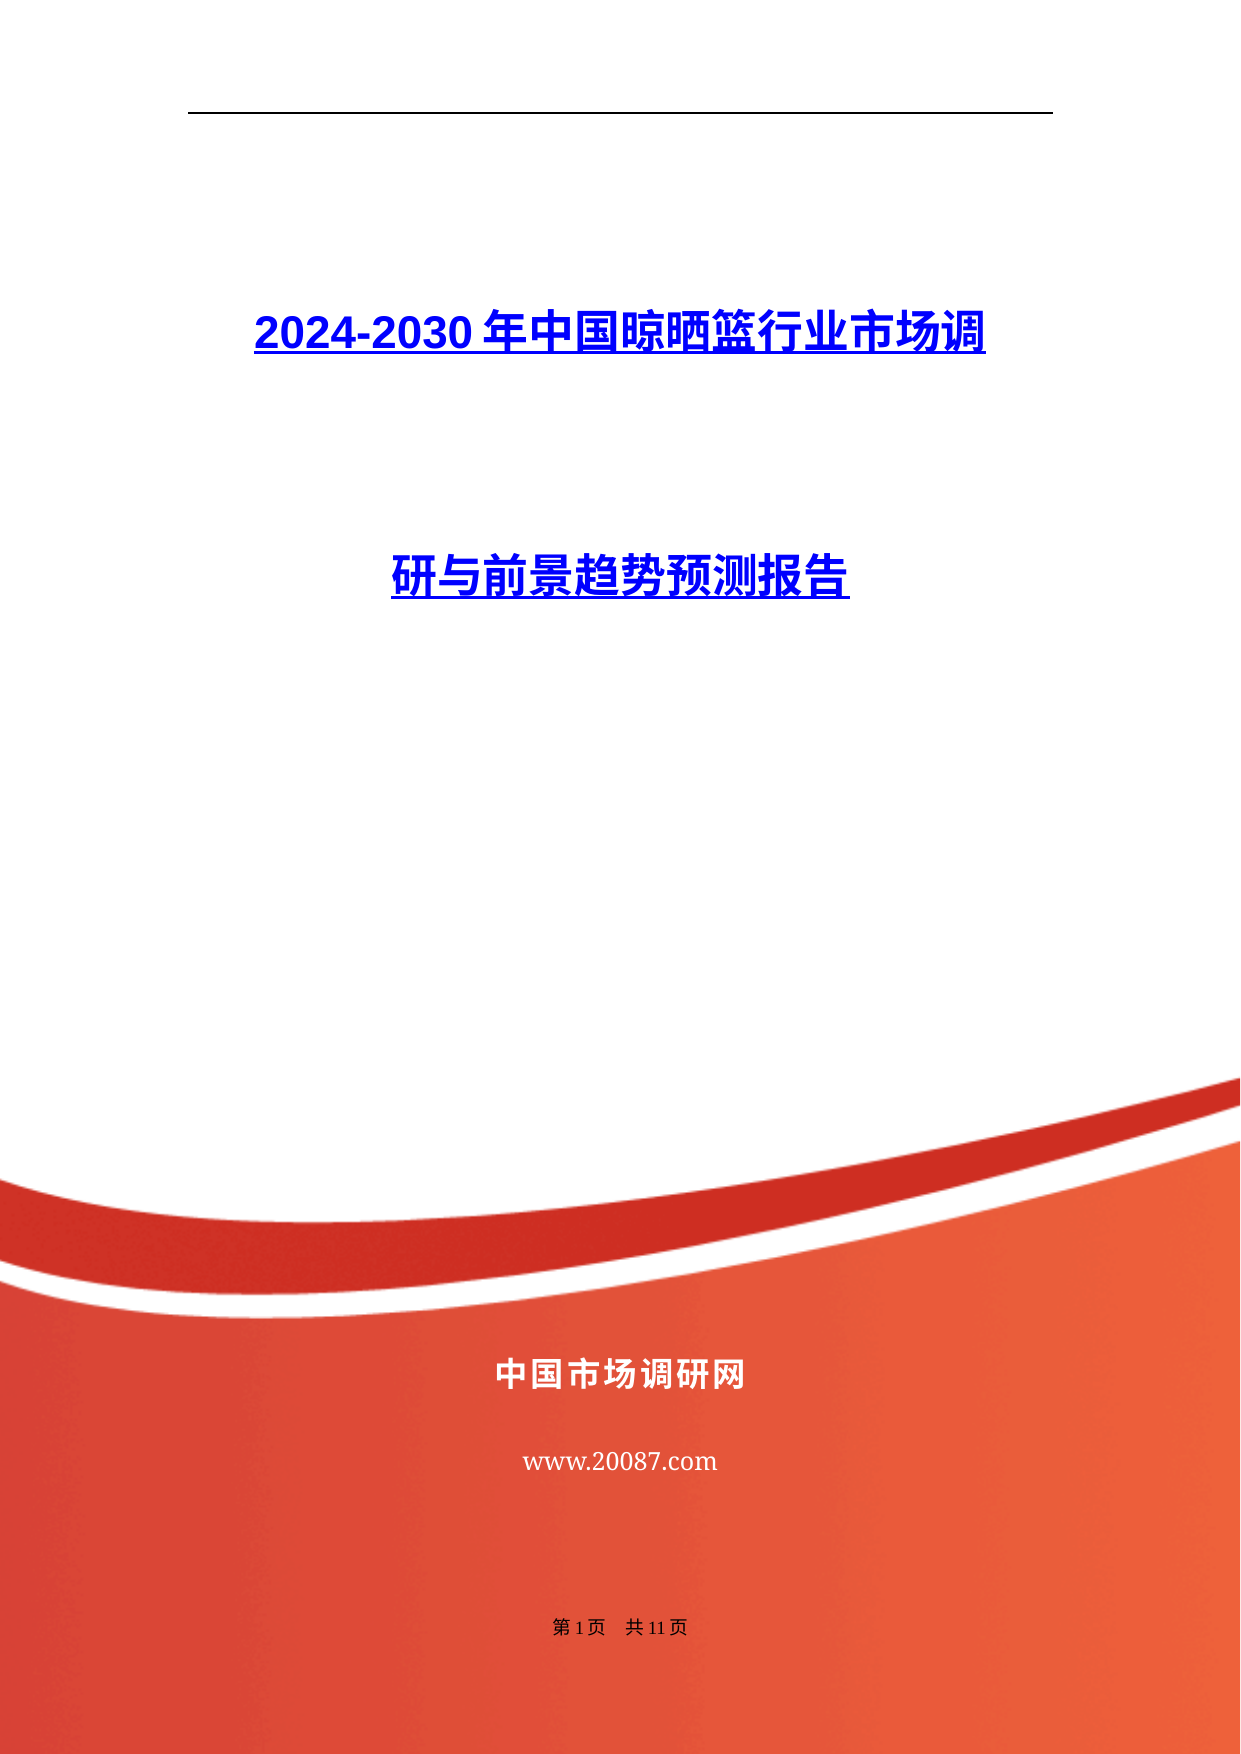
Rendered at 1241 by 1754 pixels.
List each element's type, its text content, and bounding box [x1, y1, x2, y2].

text www.20087.com [187, 1428, 1053, 1493]
subtitle 中国市场调研网 [187, 1339, 1053, 1404]
table_header 2024-2030年中国晾晒篮行业市场调研与前景趋势预测报告 [188, 207, 1053, 773]
picture [0, 1006, 1241, 1754]
